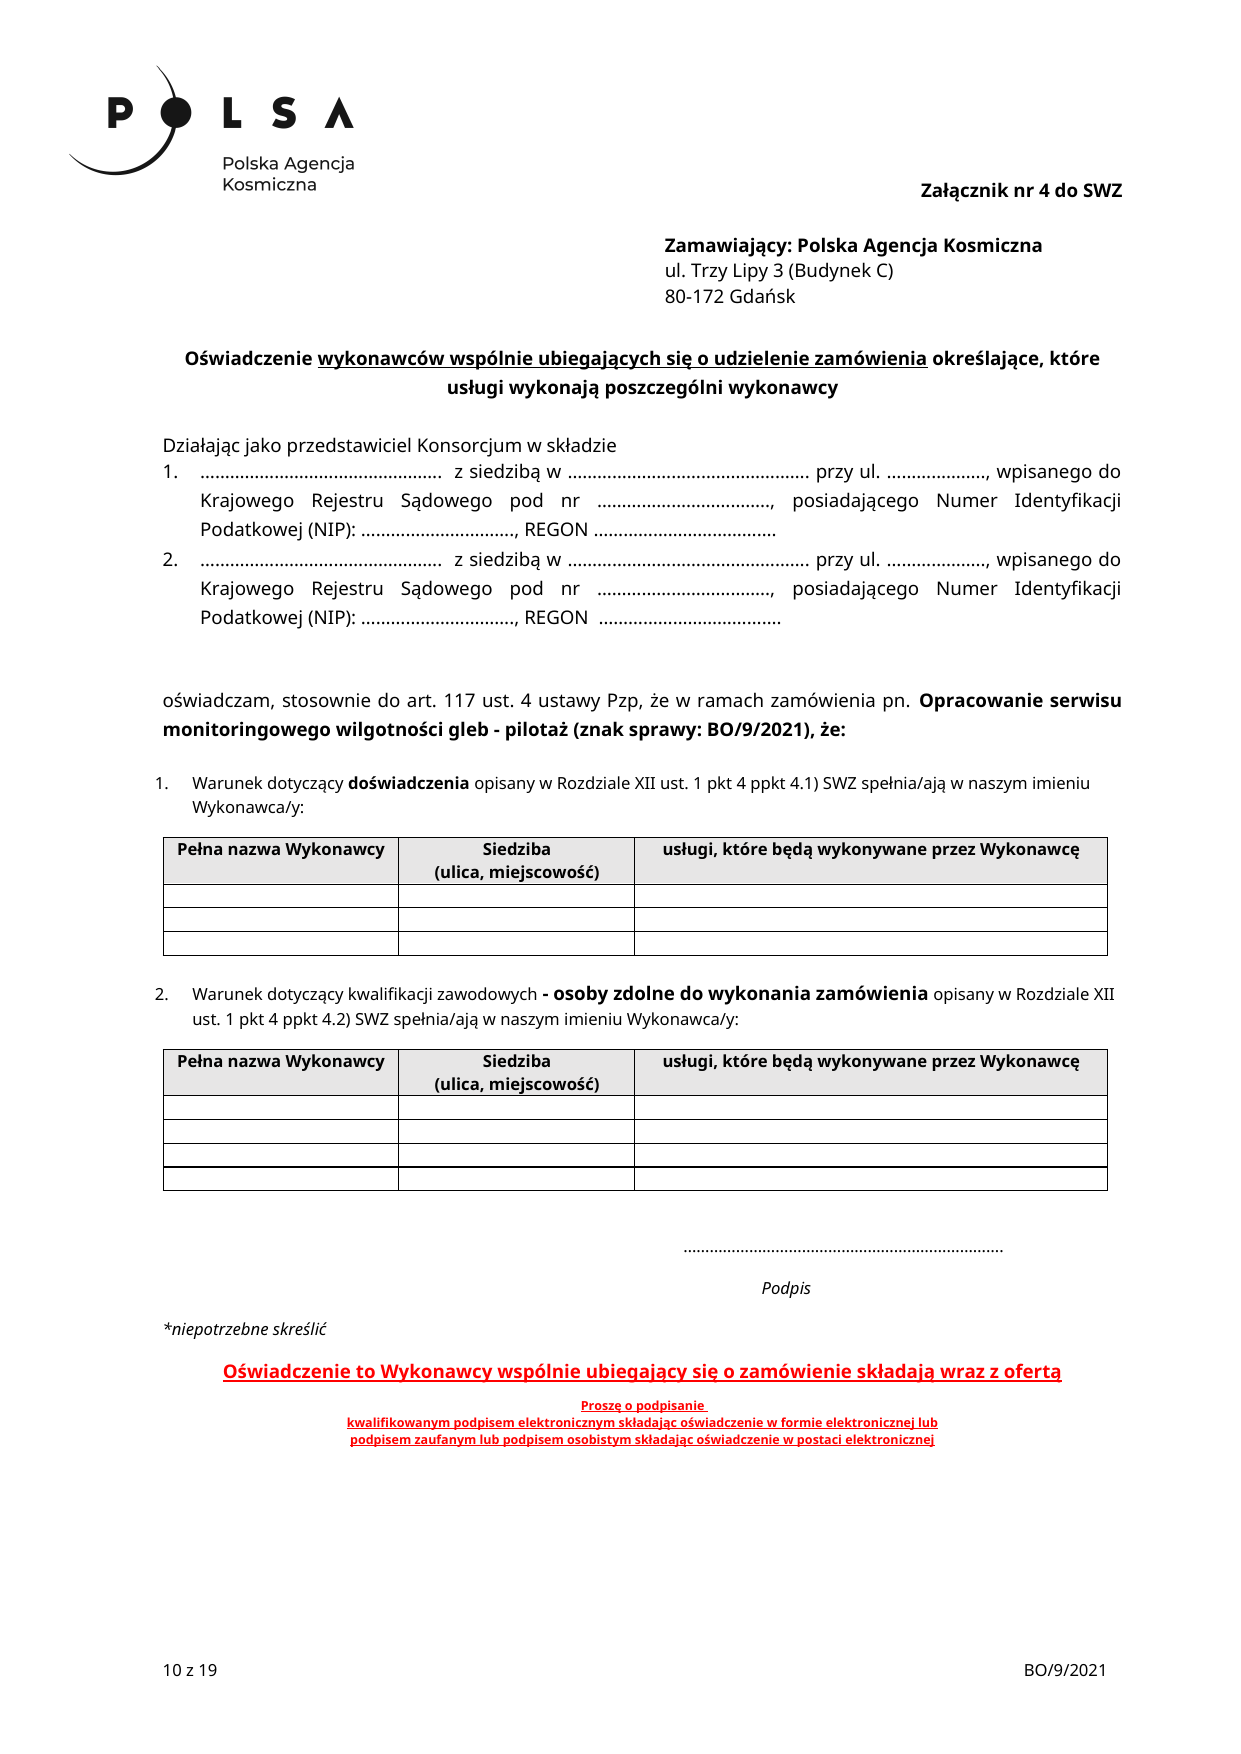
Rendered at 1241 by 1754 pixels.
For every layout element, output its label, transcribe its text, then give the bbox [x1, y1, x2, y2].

list …………………………………………. z siedzibą w …………………………………………. przy ul. ……………….., wpisanego do Krajowego Rejestru Sądowego pod nr …………………………….., posiadającego Numer Identyfikacji Podatkowej (NIP): …………………………., REGON ………………………………. [162, 458, 1122, 542]
table_cell [635, 932, 1107, 955]
text ………………………………………………………………. [605, 1235, 1122, 1258]
table_cell [399, 908, 634, 931]
text 80-172 Gdańsk [664, 283, 1122, 308]
list Warunek dotyczący doświadczenia opisany w Rozdziale XII ust. 1 pkt 4 ppkt 4.1) SWZ spełnia/ają w naszym imieniu Wykonawca/y: [154, 771, 1122, 818]
table_cell [399, 1168, 634, 1190]
text *niepotrzebne skreślić [162, 1317, 1122, 1340]
table_header usługi, które będą wykonywane przez Wykonawcę [635, 1050, 1107, 1095]
table_header Siedziba (ulica, miejscowość) [399, 838, 634, 883]
text kwalifikowanym podpisem elektronicznym składając oświadczenie w formie elektronicznej lub [162, 1414, 1122, 1431]
table_cell [399, 932, 634, 955]
table_cell [164, 932, 398, 955]
table_header Pełna nazwa Wykonawcy [164, 838, 398, 883]
table_cell [164, 1168, 398, 1190]
text Proszę o podpisanie [162, 1397, 1122, 1414]
table_cell [164, 908, 398, 931]
table_header Siedziba (ulica, miejscowość) [399, 1050, 634, 1095]
list …………………………………………. z siedzibą w …………………………………………. przy ul. ……………….., wpisanego do Krajowego Rejestru Sądowego pod nr …………………………….., posiadającego Numer Identyfikacji Podatkowej (NIP): …………………………., REGON ………………………………. [162, 546, 1122, 630]
table_cell [399, 1120, 634, 1143]
table_cell [164, 885, 398, 907]
text podpisem zaufanym lub podpisem osobistym składając oświadczenie w postaci elektronicznej [162, 1431, 1122, 1448]
list Warunek dotyczący kwalifikacji zawodowych - osoby zdolne do wykonania zamówienia opisany w Rozdziale XII ust. 1 pkt 4 ppkt 4.2) SWZ spełnia/ają w naszym imieniu Wykonawca/y: [154, 980, 1122, 1030]
text oświadczam, stosownie do art. 117 ust. 4 ustawy Pzp, że w ramach zamówienia pn. Opracowanie serwisu monitoringowego wilgotności gleb - pilotaż (znak sprawy: BO/9/2021), że: [162, 684, 1122, 742]
text Załącznik nr 4 do SWZ [162, 177, 1122, 203]
table_cell [399, 1096, 634, 1119]
text Oświadczenie to Wykonawcy wspólnie ubiegający się o zamówienie składają wraz z ofertą [162, 1358, 1122, 1384]
table_cell [164, 1144, 398, 1166]
table_cell [635, 1144, 1107, 1166]
text Działając jako przedstawiciel Konsorcjum w składzie [162, 429, 1122, 458]
table_header usługi, które będą wykonywane przez Wykonawcę [635, 838, 1107, 883]
text ul. Trzy Lipy 3 (Budynek C) [664, 257, 1122, 283]
table_cell [635, 1096, 1107, 1119]
table_header Pełna nazwa Wykonawcy [164, 1050, 398, 1095]
table_cell [399, 1144, 634, 1166]
table_cell [635, 885, 1107, 907]
table_cell [164, 1096, 398, 1119]
picture [0, 6, 1227, 193]
table_cell [399, 885, 634, 907]
table_cell [635, 1168, 1107, 1190]
table_cell [635, 908, 1107, 931]
table_cell [635, 1120, 1107, 1143]
text Podpis [162, 1276, 1122, 1299]
text Zamawiający: Polska Agencja Kosmiczna [664, 232, 1122, 257]
text Oświadczenie wykonawców wspólnie ubiegających się o udzielenie zamówienia określające, które usługi wykonają poszczególni wykonawcy [162, 342, 1122, 400]
table_cell [164, 1120, 398, 1143]
